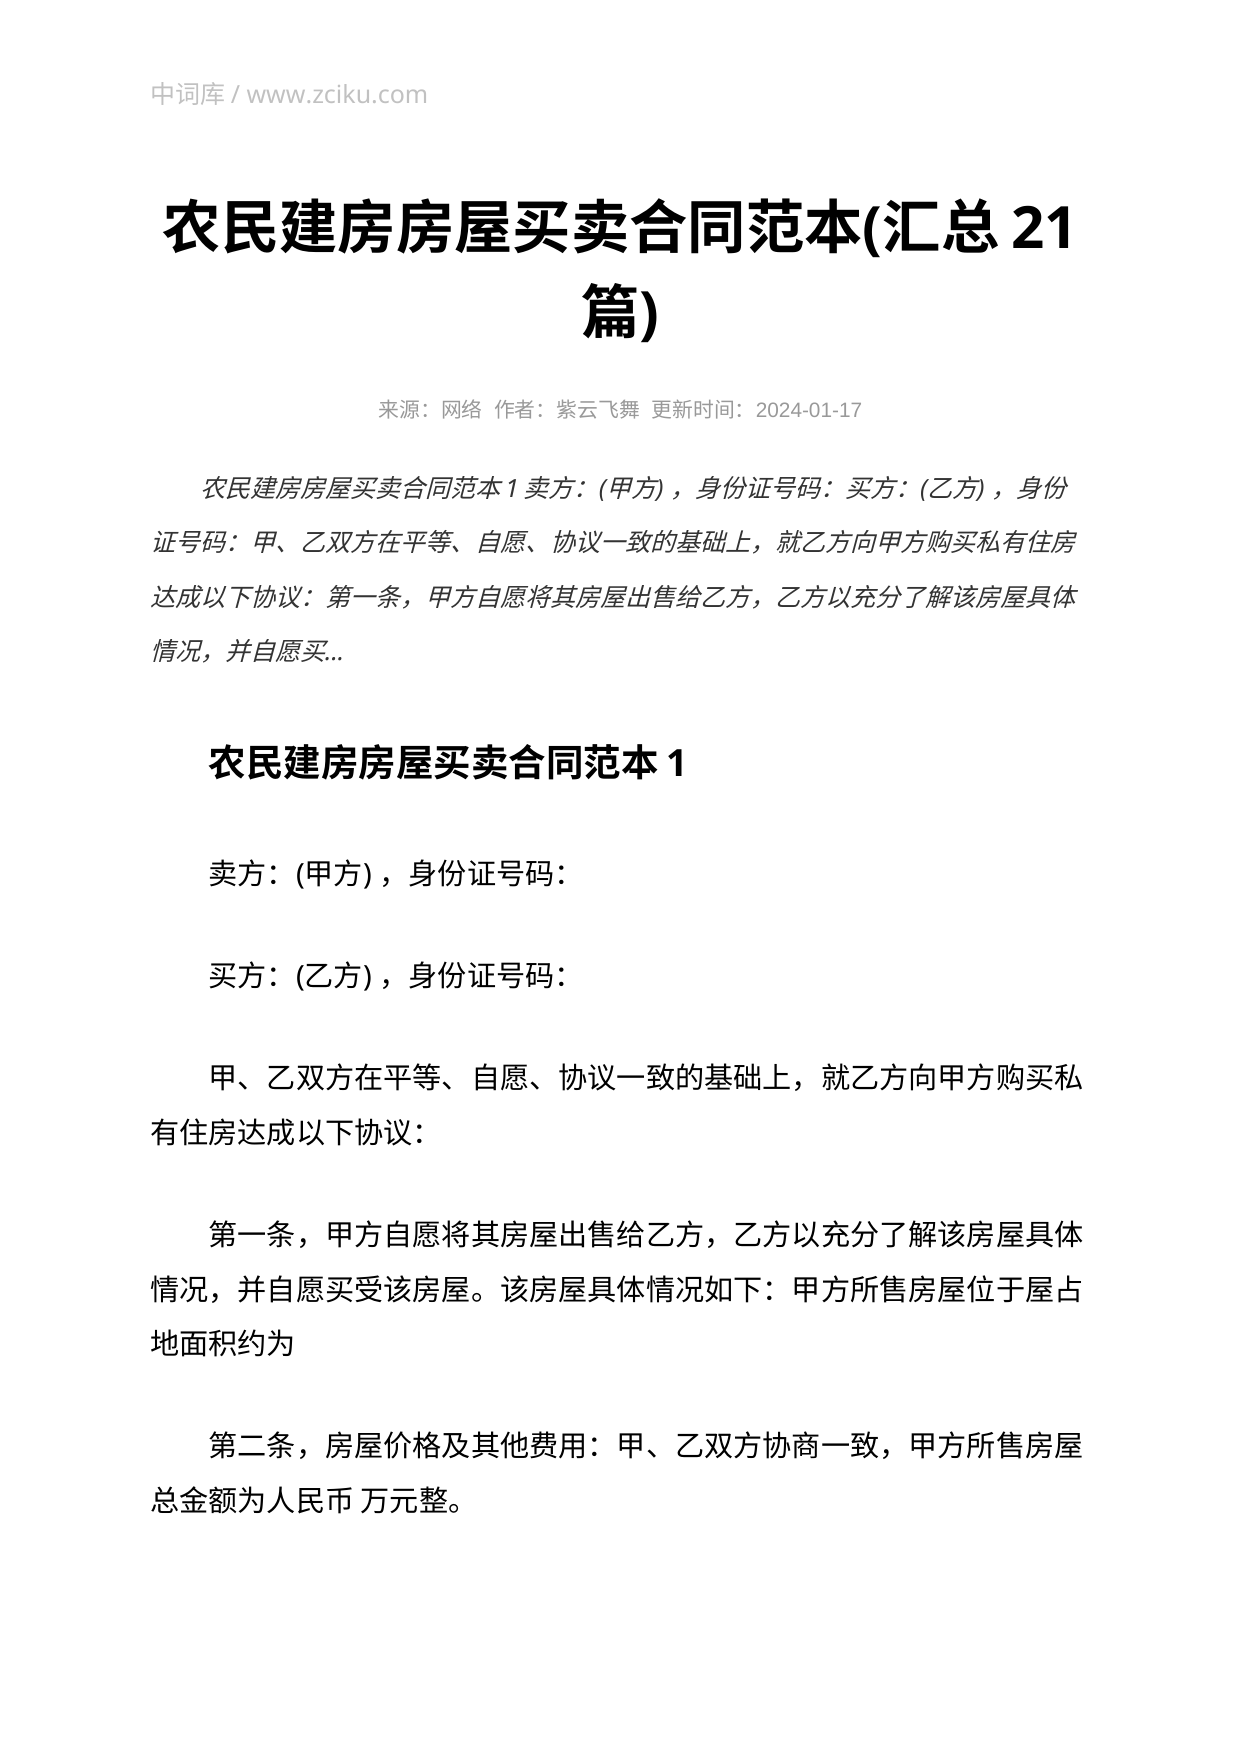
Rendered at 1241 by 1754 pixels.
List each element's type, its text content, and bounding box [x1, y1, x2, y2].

text 甲、乙双方在平等、自愿、协议一致的基础上，就乙方向甲方购买私有住房达成以下协议： [150, 1054, 1090, 1152]
text 农民建房房屋买卖合同范本1卖方：(甲方) ，身份证号码：买方：(乙方) ，身份证号码：甲、乙双方在平等、自愿、协议一致的基础上，就乙方向甲方购买私有住房达成以下协议：第一条，甲方自愿将其房屋出售给乙方，乙方以充分了解该房屋具体情况，并自愿买... [150, 468, 1090, 668]
text 农民建房房屋买卖合同范本1 [150, 733, 1090, 787]
text 卖方：(甲方) ，身份证号码： [150, 851, 1090, 893]
subtitle 农民建房房屋买卖合同范本(汇总21篇) [150, 181, 1090, 351]
text 来源：网络 作者：紫云飞舞 更新时间：2024-01-17 [150, 398, 1090, 422]
text 第二条，房屋价格及其他费用：甲、乙双方协商一致，甲方所售房屋总金额为人民币 万元整。 [150, 1423, 1090, 1520]
text 第一条，甲方自愿将其房屋出售给乙方，乙方以充分了解该房屋具体情况，并自愿买受该房屋。该房屋具体情况如下：甲方所售房屋位于屋占地面积约为 [150, 1211, 1090, 1363]
text 买方：(乙方) ，身份证号码： [150, 952, 1090, 995]
